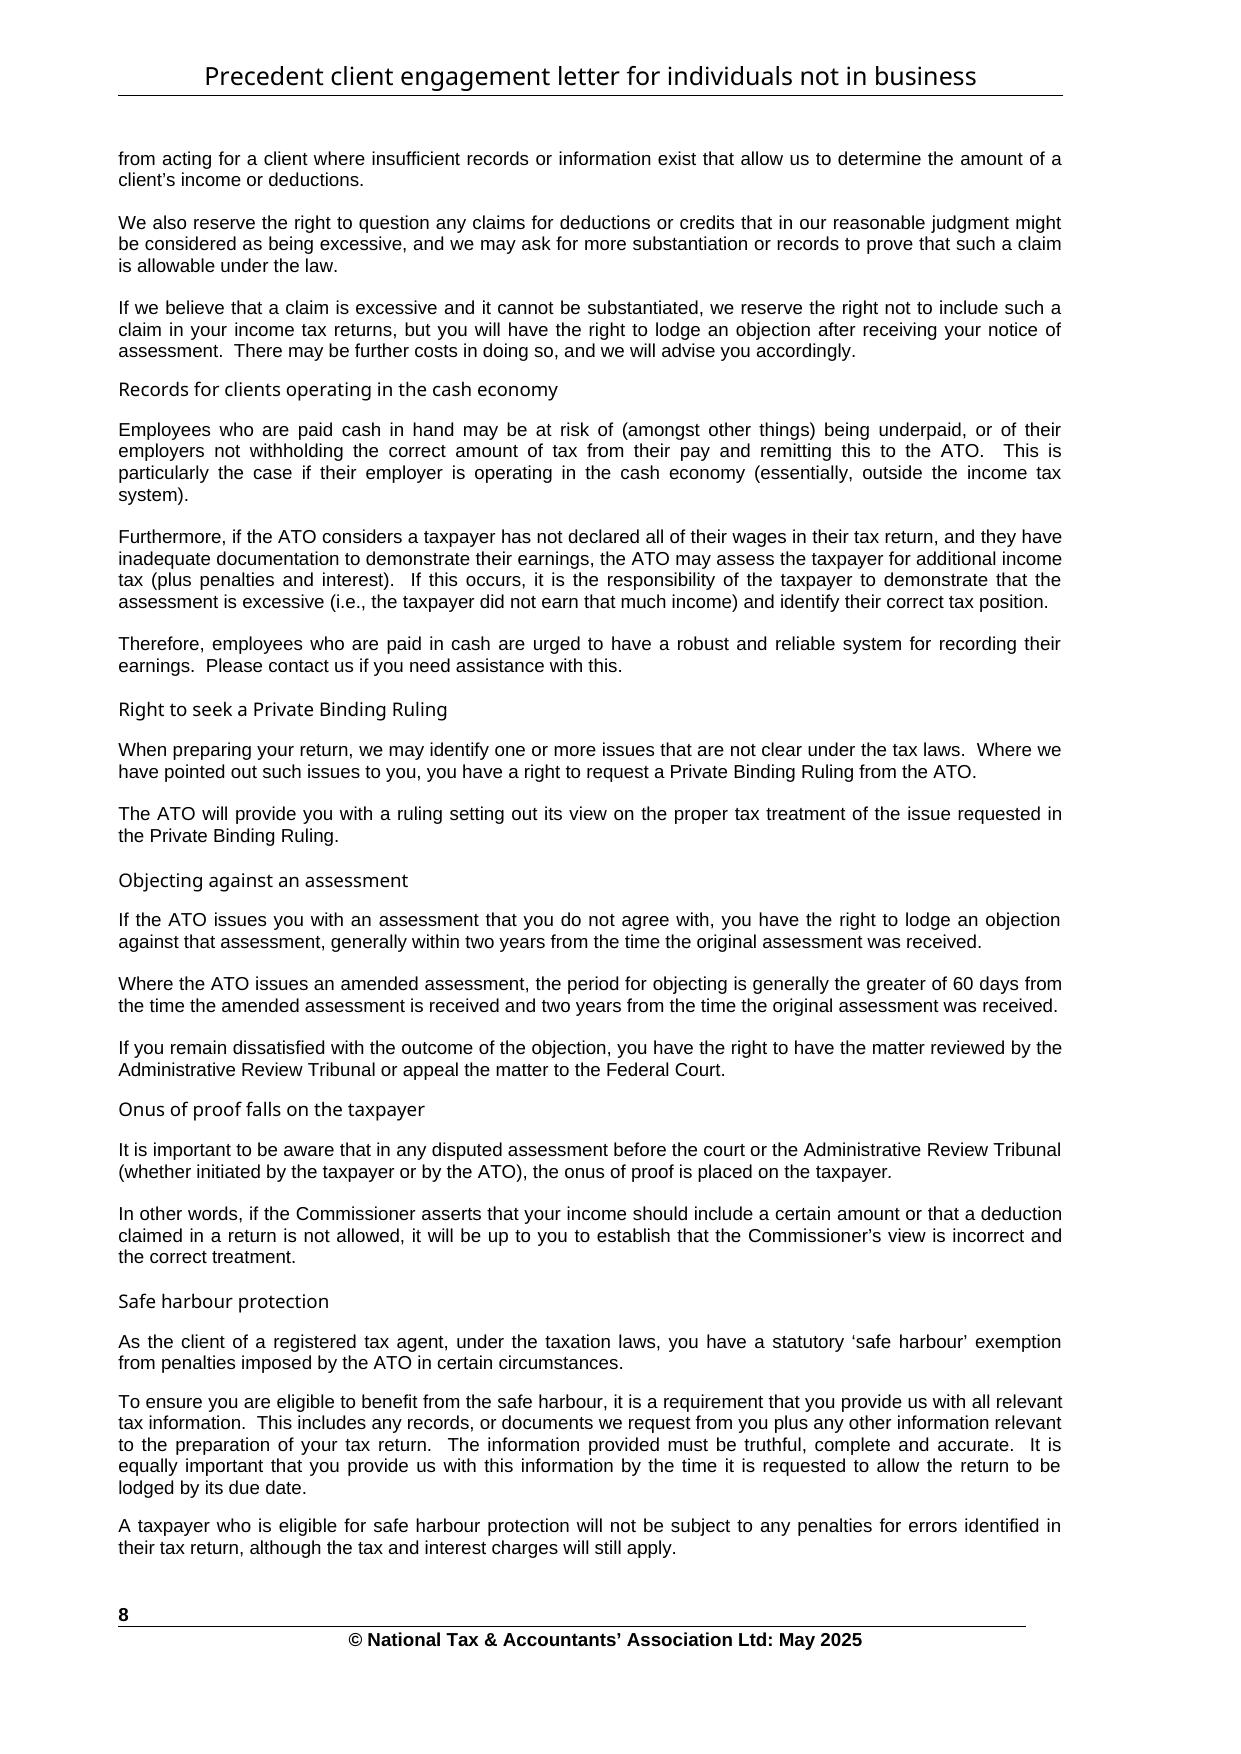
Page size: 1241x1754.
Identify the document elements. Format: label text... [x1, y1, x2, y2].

subtitle Onus of proof falls on the taxpayer [118, 1097, 1063, 1122]
text Employees who are paid cash in hand may be at risk of (amongst other things) being underpaid, or of their employers not withholding the correct amount of tax from their pay and remitting this to the ATO. This is particularly the case if their employer is operating in the cash economy (essentially, outside the income tax system). [118, 419, 1063, 505]
list To ensure you are eligible to benefit from the safe harbour, it is a requirement that you provide us with all relevant tax information. This includes any records, or documents we request from you plus any other information relevant to the preparation of your tax return. The information provided must be truthful, complete and accurate. It is equally important that you provide us with this information by the time it is requested to allow the return to be lodged by its due date. [118, 1390, 1063, 1498]
text In other words, if the Commissioner asserts that your income should include a certain amount or that a deduction claimed in a return is not allowed, it will be up to you to establish that the Commissioner’s view is incorrect and the correct treatment. [118, 1203, 1063, 1268]
text It is important to be aware that in any disputed assessment before the court or the Administrative Review Tribunal (whether initiated by the taxpayer or by the ATO), the onus of proof is placed on the taxpayer. [118, 1139, 1063, 1182]
text Furthermore, if the ATO considers a taxpayer has not declared all of their wages in their tax return, and they have inadequate documentation to demonstrate their earnings, the ATO may assess the taxpayer for additional income tax (plus penalties and interest). If this occurs, it is the responsibility of the taxpayer to demonstrate that the assessment is excessive (i.e., the taxpayer did not earn that much income) and identify their correct tax position. [118, 526, 1063, 612]
text If the ATO issues you with an assessment that you do not agree with, you have the right to lodge an objection against that assessment, generally within two years from the time the original assessment was received. [118, 909, 1063, 952]
text Where the ATO issues an amended assessment, the period for objecting is generally the greater of 60 days from the time the amended assessment is received and two years from the time the original assessment was received. [118, 973, 1063, 1016]
subtitle Records for clients operating in the cash economy [118, 376, 1063, 402]
text If we believe that a claim is excessive and it cannot be substantiated, we reserve the right not to include such a claim in your income tax returns, but you will have the right to lodge an objection after receiving your notice of assessment. There may be further costs in doing so, and we will advise you accordingly. [118, 297, 1063, 362]
text Therefore, employees who are paid in cash are urged to have a robust and reliable system for recording their earnings. Please contact us if you need assistance with this. [118, 633, 1063, 676]
subtitle Right to seek a Private Binding Ruling [118, 697, 1063, 722]
list As the client of a registered tax agent, under the taxation laws, you have a statutory ‘safe harbour’ exemption from penalties imposed by the ATO in certain circumstances. [118, 1331, 1063, 1374]
text The ATO will provide you with a ruling setting out its view on the proper tax treatment of the issue requested in the Private Binding Ruling. [118, 803, 1063, 846]
text We also reserve the right to question any claims for deductions or credits that in our reasonable judgment might be considered as being excessive, and we may ask for more substantiation or records to prove that such a claim is allowable under the law. [118, 212, 1063, 276]
text A taxpayer who is eligible for safe harbour protection will not be subject to any penalties for errors identified in their tax return, although the tax and interest charges will still apply. [118, 1515, 1063, 1558]
subtitle Safe harbour protection [118, 1288, 1063, 1314]
list If you remain dissatisfied with the outcome of the objection, you have the right to have the matter reviewed by the Administrative Review Tribunal or appeal the matter to the Federal Court. [118, 1037, 1063, 1080]
text When preparing your return, we may identify one or more issues that are not clear under the tax laws. Where we have pointed out such issues to you, you have a right to request a Private Binding Ruling from the ATO. [118, 739, 1063, 782]
subtitle Objecting against an assessment [118, 867, 1063, 892]
